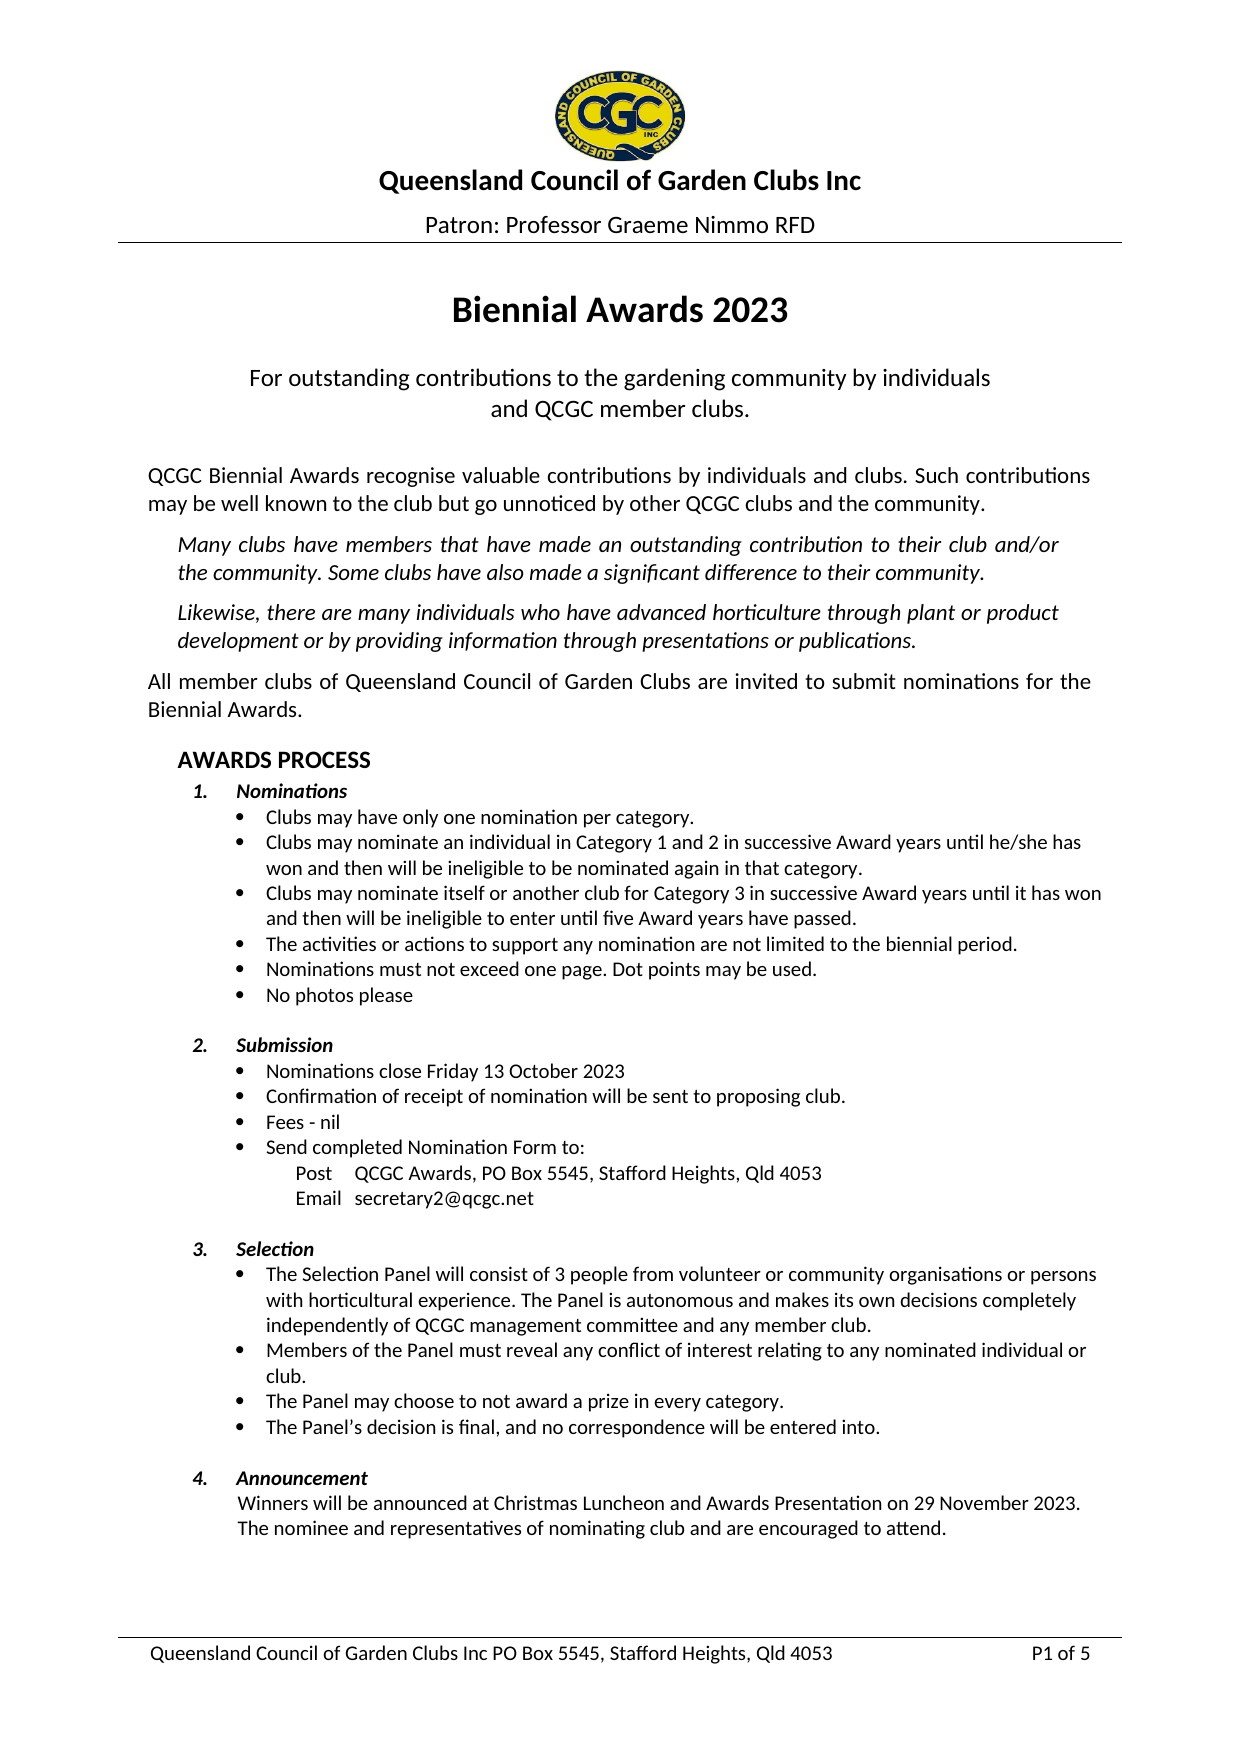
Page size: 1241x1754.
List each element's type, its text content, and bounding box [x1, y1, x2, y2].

subtitle Nominations close Friday 13 October 2023 [236, 1058, 1122, 1083]
text Email secretary2@qcgc.net [295, 1185, 1122, 1211]
list Nominations must not exceed one page. Dot points may be used. [236, 956, 1122, 982]
list The activities or actions to support any nomination are not limited to the biennial period. [236, 931, 1122, 956]
text Likewise, there are many individuals who have advanced horticulture through plant or product development or by providing information through presentations or publications. [177, 598, 1063, 654]
subtitle Selection [192, 1236, 1122, 1261]
list Members of the Panel must reveal any conflict of interest relating to any nominated individual or club. [236, 1338, 1122, 1388]
text Winners will be announced at Christmas Luncheon and Awards Presentation on 29 November 2023. [236, 1490, 1122, 1516]
list Send completed Nomination Form to: [236, 1134, 1122, 1160]
subtitle Submission [192, 1033, 1122, 1058]
list Confirmation of receipt of nomination will be sent to proposing club. [236, 1083, 1122, 1109]
list Clubs may nominate itself or another club for Category 3 in successive Award years until it has won and then will be ineligible to enter until five Award years have passed. [236, 880, 1122, 931]
text Post QCGC Awards, PO Box 5545, Stafford Heights, Qld 4053 [295, 1160, 1122, 1185]
text AWARDS PROCESS [177, 744, 1122, 774]
text The nominee and representatives of nominating club and are encouraged to attend. [236, 1516, 1122, 1541]
subtitle Fees - nil [236, 1109, 1122, 1134]
subtitle All member clubs of Queensland Council of Garden Clubs are invited to submit nominations for the Biennial Awards. [148, 667, 1093, 723]
subtitle Announcement [192, 1465, 1122, 1490]
list The Panel’s decision is final, and no correspondence will be entered into. [236, 1414, 1122, 1439]
list The Selection Panel will consist of 3 people from volunteer or community organisations or persons with horticultural experience. The Panel is autonomous and makes its own decisions completely independently of QCGC management committee and any member club. [236, 1261, 1122, 1338]
text Biennial Awards 2023 [118, 286, 1122, 332]
list No photos please [236, 982, 1122, 1007]
text Many clubs have members that have made an outstanding contribution to their club and/or the community. Some clubs have also made a significant difference to their community. [177, 530, 1063, 586]
subtitle Clubs may nominate an individual in Category 1 and 2 in successive Award years until he/she has won and then will be ineligible to be nominated again in that category. [236, 829, 1122, 880]
picture [554, 70, 686, 162]
list The Panel may choose to not award a prize in every category. [236, 1388, 1122, 1414]
text For outstanding contributions to the gardening community by individuals and QCGC member clubs. [236, 362, 1004, 423]
text QCGC Biennial Awards recognise valuable contributions by individuals and clubs. Such contributions may be well known to the club but go unnoticed by other QCGC clubs and the community. [148, 461, 1093, 517]
subtitle Clubs may have only one nomination per category. [236, 804, 1122, 829]
subtitle Nominations [192, 778, 1122, 804]
